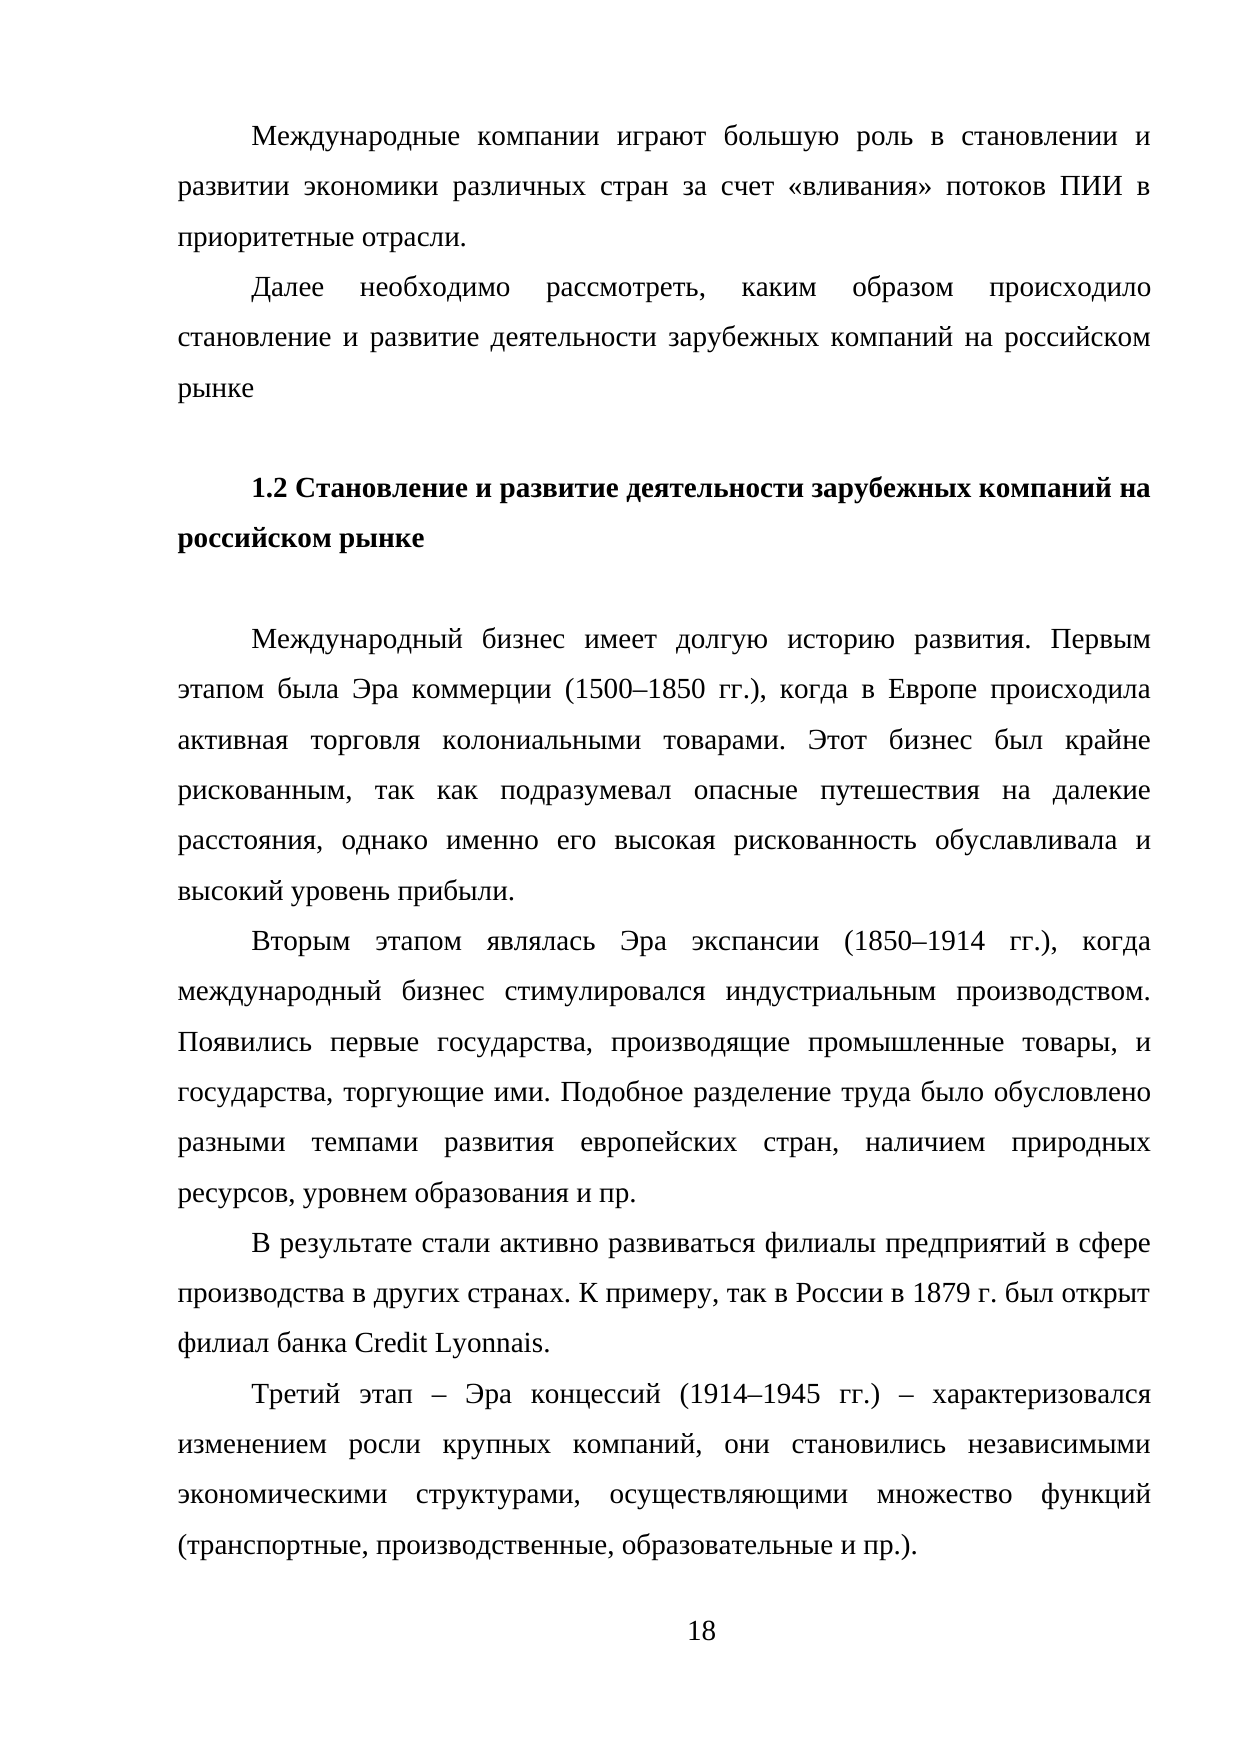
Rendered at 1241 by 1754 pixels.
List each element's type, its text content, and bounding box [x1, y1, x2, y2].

text Третий этап – Эра концессий (1914–1945 гг.) – характеризовался изменением росли крупных компаний, они становились независимыми экономическими структурами, осуществляющими множество функций (транспортные, производственные, образовательные и пр.). [177, 1376, 1152, 1560]
text Далее необходимо рассмотреть, каким образом происходило становление и развитие деятельности зарубежных компаний на российском рынке [177, 269, 1152, 403]
text Вторым этапом являлась Эра экспансии (1850–1914 гг.), когда международный бизнес стимулировался индустриальным производством. Появились первые государства, производящие промышленные товары, и государства, торгующие ими. Подобное разделение труда было обусловлено разными темпами развития европейских стран, наличием природных ресурсов, уровнем образования и пр. [177, 923, 1152, 1208]
text В результате стали активно развиваться филиалы предприятий в сфере производства в других странах. К примеру, так в России в 1879 г. был открыт филиал банка Credit Lyonnais. [177, 1225, 1152, 1359]
subtitle 1.2 Становление и развитие деятельности зарубежных компаний на российском рынке [177, 470, 1152, 554]
text Международные компании играют большую роль в становлении и развитии экономики различных стран за счет «вливания» потоков ПИИ в приоритетные отрасли. [177, 118, 1152, 252]
text Международный бизнес имеет долгую историю развития. Первым этапом была Эра коммерции (1500–1850 гг.), когда в Европе происходила активная торговля колониальными товарами. Этот бизнес был крайне рискованным, так как подразумевал опасные путешествия на далекие расстояния, однако именно его высокая рискованность обуславливала и высокий уровень прибыли. [177, 621, 1152, 906]
